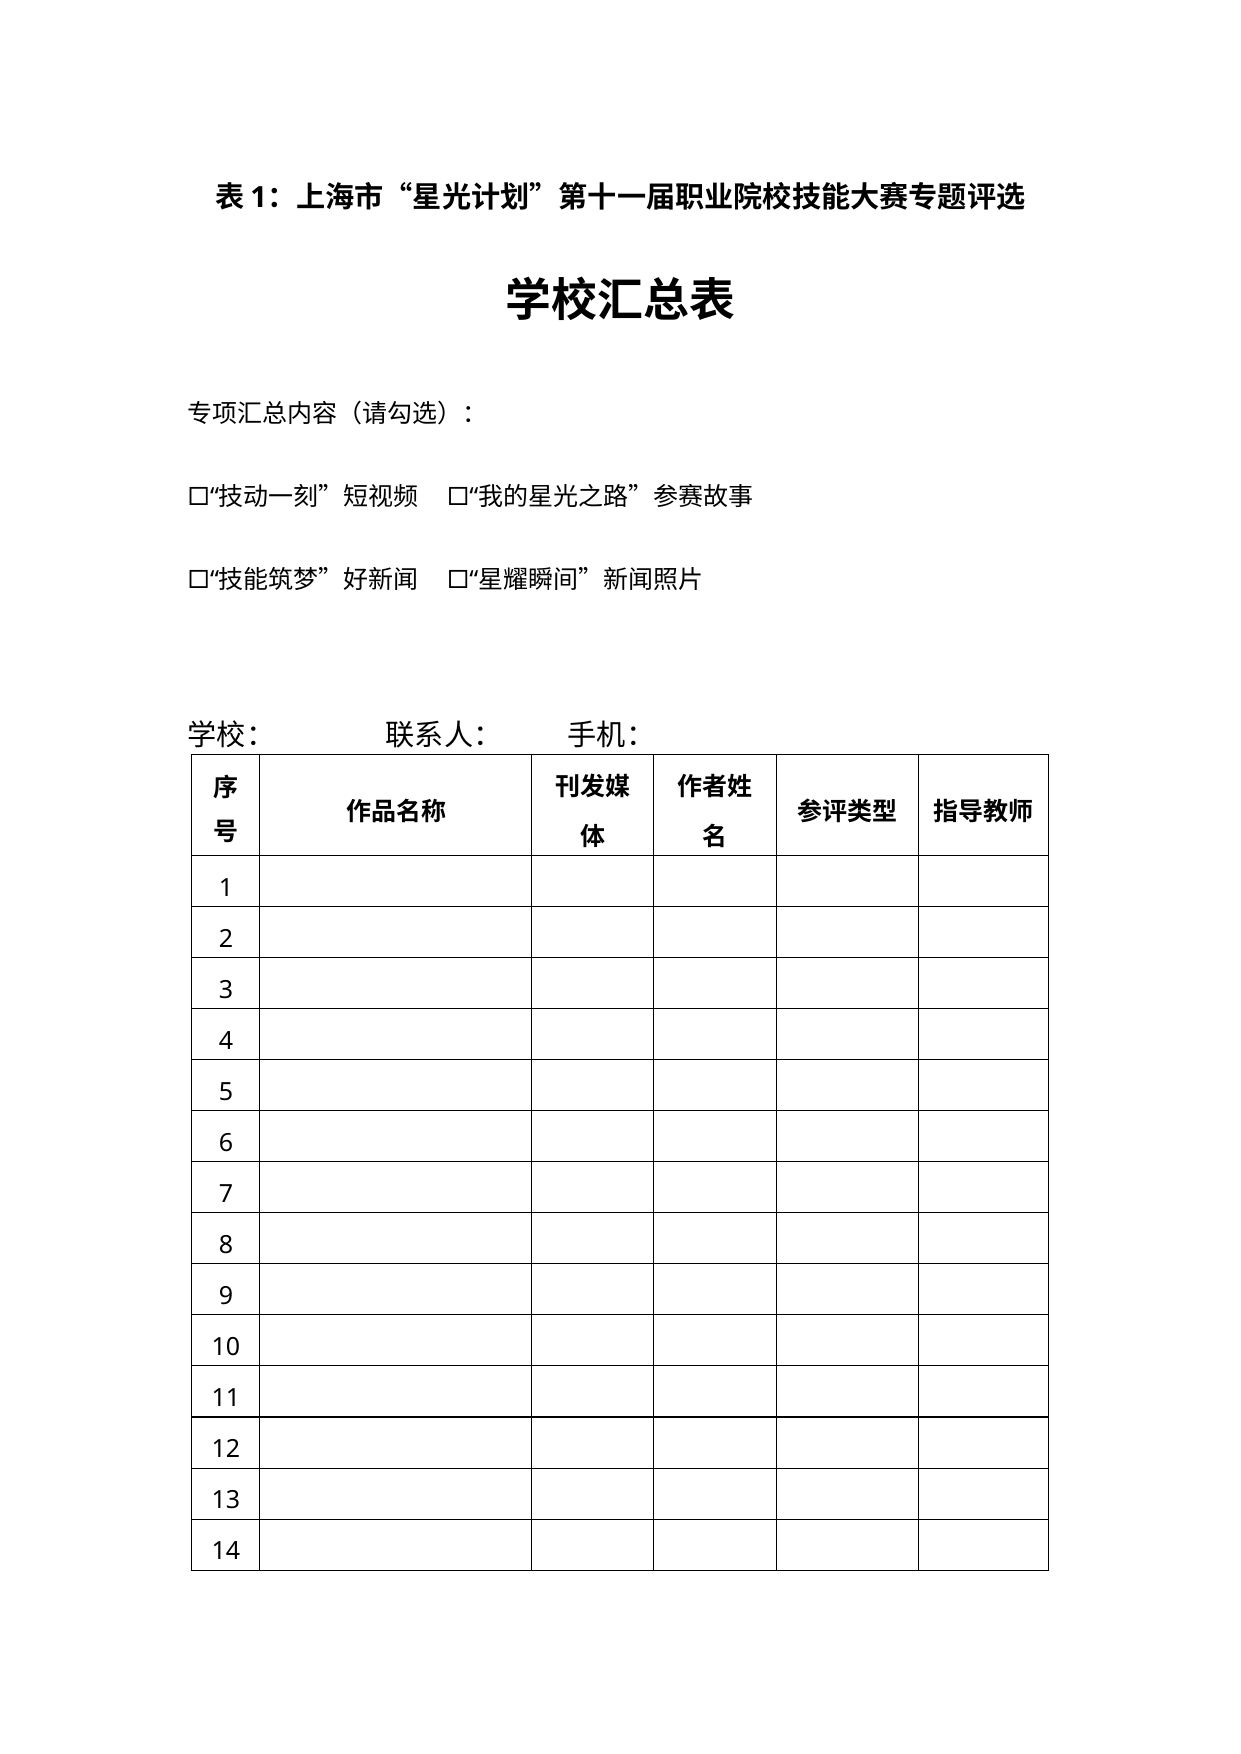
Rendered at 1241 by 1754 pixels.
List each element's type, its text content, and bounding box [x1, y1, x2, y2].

table_cell [919, 1264, 1048, 1314]
table_cell [777, 1520, 918, 1569]
table_cell [919, 1213, 1048, 1263]
table_cell [260, 1418, 531, 1467]
table_cell [654, 1469, 776, 1518]
table_cell [260, 1060, 531, 1110]
table_header 序号 [192, 755, 259, 855]
table_cell [260, 1213, 531, 1263]
table_header 刊发媒体 [532, 755, 653, 855]
table_cell [777, 1418, 918, 1467]
table_cell [260, 1009, 531, 1059]
table_cell [919, 1418, 1048, 1467]
table_cell 9 [192, 1264, 259, 1314]
text 学校： 联系人： 手机： [187, 710, 1053, 754]
table_cell 11 [192, 1366, 259, 1416]
table_header 作者姓名 [654, 755, 776, 855]
table_cell [532, 1366, 653, 1416]
table_header 作品名称 [260, 755, 531, 855]
table_cell [654, 1366, 776, 1416]
text 学校汇总表 [187, 248, 1053, 346]
table_cell [777, 1213, 918, 1263]
table_cell [777, 907, 918, 957]
table_cell [654, 856, 776, 906]
table_header 参评类型 [777, 755, 918, 855]
table_cell [532, 1162, 653, 1212]
table_cell 1 [192, 856, 259, 906]
table_cell [532, 958, 653, 1008]
table_cell [260, 1520, 531, 1569]
table_cell [919, 1009, 1048, 1059]
table_cell [777, 1315, 918, 1365]
table_cell [654, 1162, 776, 1212]
table_cell [532, 856, 653, 906]
table_cell [777, 1009, 918, 1059]
table_cell 13 [192, 1469, 259, 1518]
table_cell [532, 1264, 653, 1314]
table_cell [777, 856, 918, 906]
table_cell [260, 1469, 531, 1518]
table_cell 8 [192, 1213, 259, 1263]
table_cell 14 [192, 1520, 259, 1569]
table_cell 10 [192, 1315, 259, 1365]
table_cell [919, 1162, 1048, 1212]
table_cell [260, 958, 531, 1008]
table_cell [777, 1162, 918, 1212]
text 表1：上海市“星光计划”第十一届职业院校技能大赛专题评选 [187, 162, 1053, 227]
table_cell [532, 1418, 653, 1467]
table_cell [919, 1315, 1048, 1365]
table_cell [260, 1315, 531, 1365]
table_header 指导教师 [919, 755, 1048, 855]
table_cell [777, 1366, 918, 1416]
table_cell 2 [192, 907, 259, 957]
table_cell [777, 1469, 918, 1518]
table_cell 7 [192, 1162, 259, 1212]
table_cell [532, 1469, 653, 1518]
table_cell [532, 1009, 653, 1059]
table_cell [532, 1060, 653, 1110]
table_cell 12 [192, 1418, 259, 1467]
table_cell [260, 856, 531, 906]
text “技能筑梦”好新闻 “星耀瞬间”新闻照片 [187, 545, 1053, 610]
table_cell 5 [192, 1060, 259, 1110]
table_cell [654, 1315, 776, 1365]
table_cell [654, 1418, 776, 1467]
table_cell [260, 907, 531, 957]
table_cell [260, 1111, 531, 1161]
table_cell [532, 1315, 653, 1365]
table_cell 3 [192, 958, 259, 1008]
table_cell [260, 1366, 531, 1416]
table_cell [260, 1162, 531, 1212]
table_cell [919, 907, 1048, 957]
text 专项汇总内容（请勾选）： [187, 379, 1053, 444]
table_cell [532, 1111, 653, 1161]
table_cell [919, 856, 1048, 906]
table_cell [777, 1111, 918, 1161]
table_cell [654, 1111, 776, 1161]
table_cell [777, 1264, 918, 1314]
table_cell [654, 958, 776, 1008]
table_cell [777, 958, 918, 1008]
table_cell 4 [192, 1009, 259, 1059]
table_cell [919, 1520, 1048, 1569]
table_cell [532, 1213, 653, 1263]
table_cell [654, 907, 776, 957]
table_cell [532, 907, 653, 957]
table_cell [919, 1111, 1048, 1161]
table_cell [919, 1469, 1048, 1518]
table_cell [654, 1520, 776, 1569]
table_cell [654, 1009, 776, 1059]
table_cell [532, 1520, 653, 1569]
table_cell [654, 1213, 776, 1263]
table_cell [919, 958, 1048, 1008]
table_cell [260, 1264, 531, 1314]
table_cell [654, 1264, 776, 1314]
table_cell [919, 1060, 1048, 1110]
table_cell [777, 1060, 918, 1110]
table_cell [654, 1060, 776, 1110]
table_cell 6 [192, 1111, 259, 1161]
text “技动一刻”短视频 “我的星光之路”参赛故事 [187, 462, 1053, 527]
table_cell [919, 1366, 1048, 1416]
